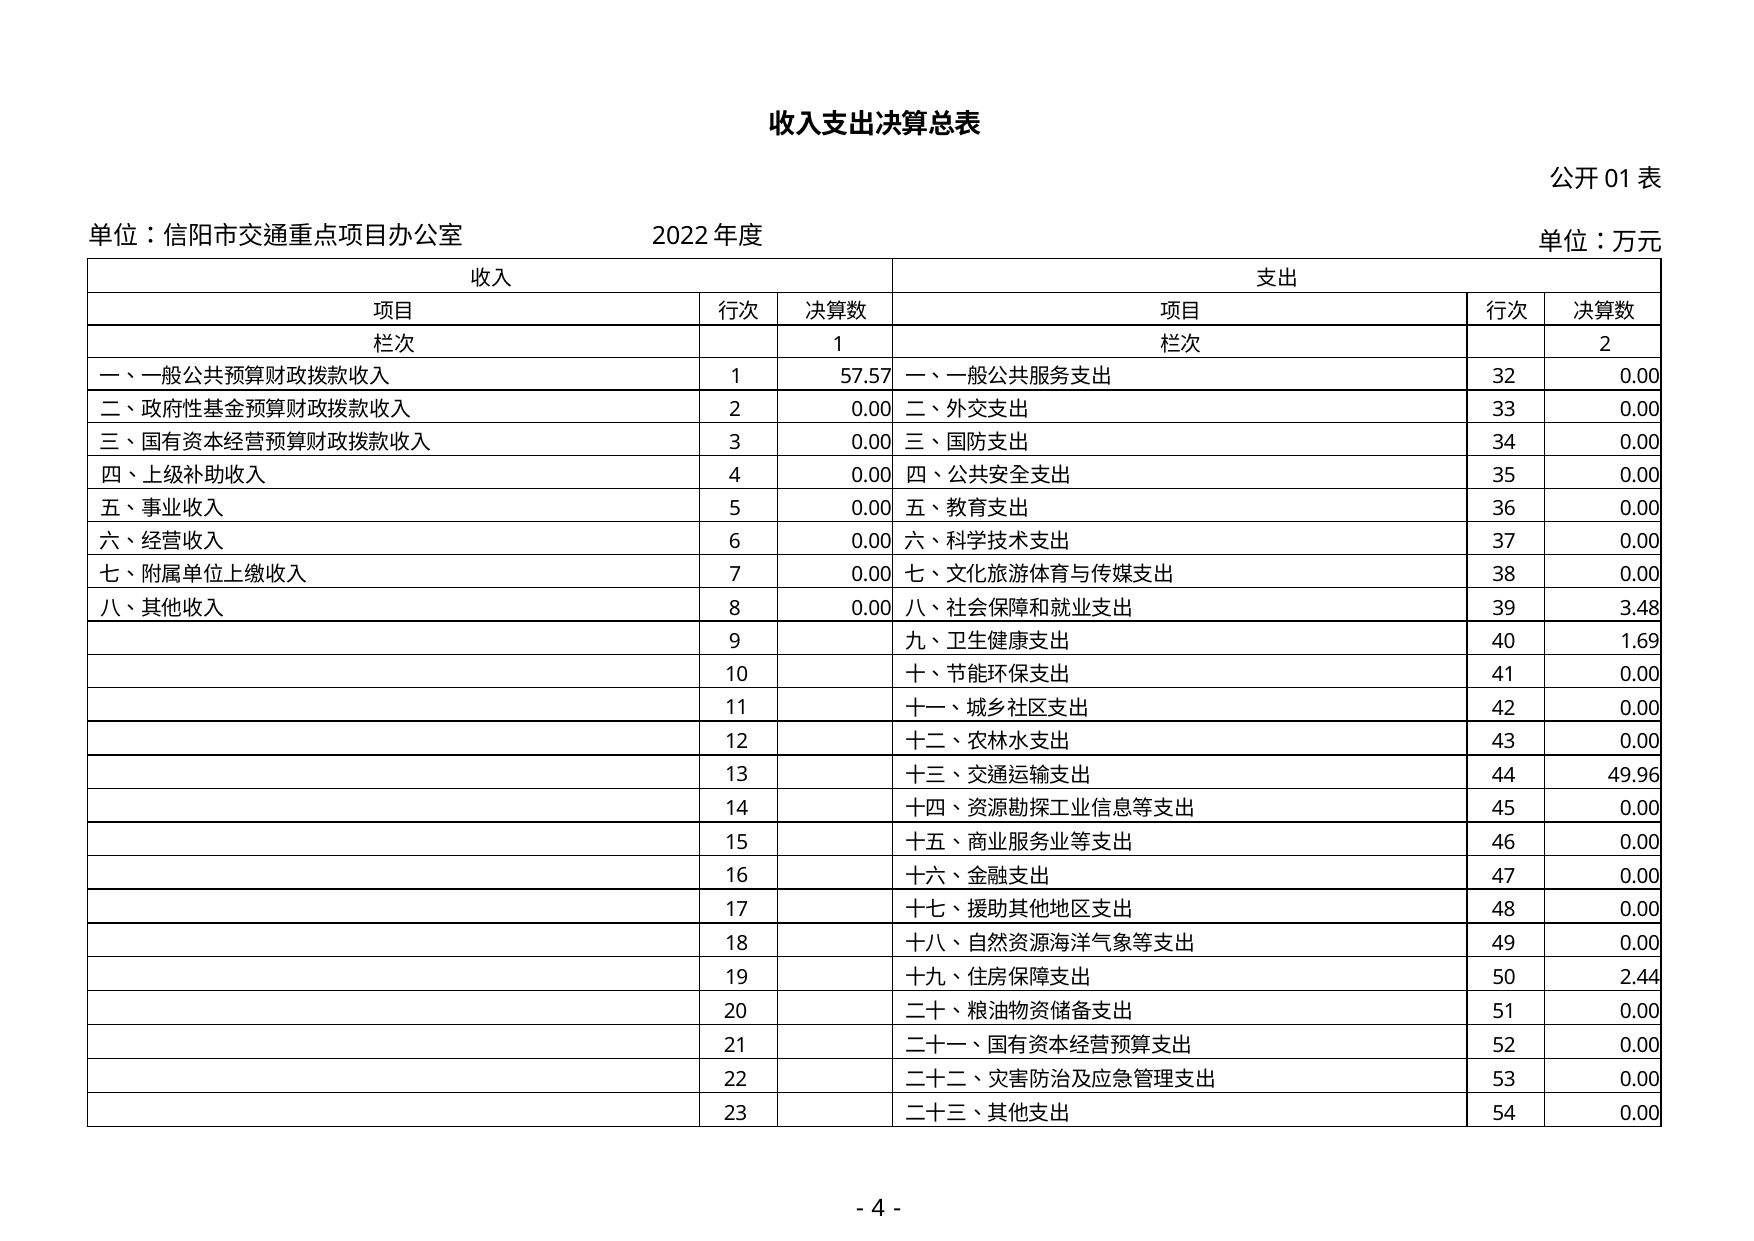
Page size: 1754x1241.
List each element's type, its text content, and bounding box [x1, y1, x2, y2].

table_cell [88, 1093, 699, 1126]
table_cell 43 [1468, 722, 1544, 754]
table_cell 行次 [1468, 293, 1544, 324]
table_cell 三、国防支出 [893, 423, 1466, 455]
text 公开01表 [1539, 174, 1663, 229]
table_cell 栏次 [893, 326, 1466, 356]
table_cell 八、其他收入 [88, 588, 699, 620]
table_cell 0.00 [1545, 823, 1660, 855]
table_cell 3.48 [1545, 588, 1660, 620]
table_cell 4 [700, 456, 777, 488]
table_cell [778, 823, 892, 855]
table_cell 0.00 [1545, 489, 1660, 521]
table_cell 十五、商业服务业等支出 [893, 823, 1466, 855]
table_cell [88, 655, 699, 687]
text 单位：信阳市交通重点项目办公室 2022年度 [89, 224, 1528, 249]
table_cell 45 [1468, 789, 1544, 821]
table_cell 2 [700, 391, 777, 422]
table_cell 42 [1468, 688, 1544, 720]
table_cell 41 [1468, 655, 1544, 687]
table_cell [778, 622, 892, 653]
table_cell 十四、资源勘探工业信息等支出 [893, 789, 1466, 821]
table_cell [88, 789, 699, 821]
table_cell 二十一、国有资本经营预算支出 [893, 1025, 1466, 1058]
table_cell 19 [700, 957, 777, 990]
table_cell [88, 890, 699, 922]
table_cell [778, 789, 892, 821]
table_cell 10 [700, 655, 777, 687]
table_cell 0.00 [1545, 1025, 1660, 1058]
table_cell 项目 [893, 293, 1466, 324]
table_cell [88, 823, 699, 855]
table_cell 决算数 [1545, 293, 1660, 324]
table_cell [778, 890, 892, 922]
table_cell 1.69 [1545, 622, 1660, 653]
table_cell [88, 722, 699, 754]
table_cell 1 [700, 358, 777, 389]
table_cell [778, 957, 892, 990]
table_cell 15 [700, 823, 777, 855]
table_cell 54 [1468, 1093, 1544, 1126]
table_cell 0.00 [778, 555, 892, 587]
table_cell 18 [700, 924, 777, 956]
table_cell 5 [700, 489, 777, 521]
table_cell [88, 1059, 699, 1092]
table_cell 决算数 [778, 293, 892, 324]
table_cell 0.00 [1545, 688, 1660, 720]
table_cell 0.00 [1545, 991, 1660, 1024]
table_cell 53 [1468, 1059, 1544, 1092]
table_cell 十七、援助其他地区支出 [893, 890, 1466, 922]
table_cell 0.00 [778, 588, 892, 620]
table_cell 22 [700, 1059, 777, 1092]
table_cell 三、国有资本经营预算财政拨款收入 [88, 423, 699, 455]
table_cell 2 [1545, 326, 1660, 356]
table_cell 13 [700, 756, 777, 787]
table_cell 十一、城乡社区支出 [893, 688, 1466, 720]
table_cell 50 [1468, 957, 1544, 990]
table_cell 57.57 [778, 358, 892, 389]
table_cell 0.00 [1545, 423, 1660, 455]
table_header 收入 [88, 259, 892, 292]
table_cell 2.44 [1545, 957, 1660, 990]
table_cell 二十、粮油物资储备支出 [893, 991, 1466, 1024]
table_cell 32 [1468, 358, 1544, 389]
table_cell 四、公共安全支出 [893, 456, 1466, 488]
table_cell 36 [1468, 489, 1544, 521]
table_cell 49.96 [1545, 756, 1660, 787]
table_cell 八、社会保障和就业支出 [893, 588, 1466, 620]
table_cell 40 [1468, 622, 1544, 653]
table_cell 47 [1468, 856, 1544, 888]
table_cell 七、附属单位上缴收入 [88, 555, 699, 587]
table_cell 0.00 [1545, 522, 1660, 554]
table_cell 6 [700, 522, 777, 554]
table_cell 0.00 [1545, 456, 1660, 488]
table_cell [778, 924, 892, 956]
table_cell 六、经营收入 [88, 522, 699, 554]
table_cell 3 [700, 423, 777, 455]
table_cell 十八、自然资源海洋气象等支出 [893, 924, 1466, 956]
table_cell [778, 991, 892, 1024]
table_cell [778, 1025, 892, 1058]
table_cell [88, 957, 699, 990]
table_cell 0.00 [1545, 856, 1660, 888]
table_cell 9 [700, 622, 777, 653]
table_cell 0.00 [1545, 655, 1660, 687]
table_cell 38 [1468, 555, 1544, 587]
table_cell 39 [1468, 588, 1544, 620]
table_cell [88, 856, 699, 888]
table_cell 17 [700, 890, 777, 922]
table_cell 12 [700, 722, 777, 754]
table_cell 七、文化旅游体育与传媒支出 [893, 555, 1466, 587]
table_cell 项目 [88, 293, 699, 324]
table_cell [778, 722, 892, 754]
table_cell 11 [700, 688, 777, 720]
table_cell 1 [778, 326, 892, 356]
table_cell 十三、交通运输支出 [893, 756, 1466, 787]
table_cell [88, 622, 699, 653]
table_cell 二十二、灾害防治及应急管理支出 [893, 1059, 1466, 1092]
table_cell 51 [1468, 991, 1544, 1024]
table_cell 0.00 [778, 391, 892, 422]
table_cell [778, 756, 892, 787]
table_header 支出 [893, 259, 1660, 292]
table_cell 16 [700, 856, 777, 888]
table_cell 0.00 [1545, 789, 1660, 821]
table_cell 0.00 [1545, 722, 1660, 754]
table_cell 37 [1468, 522, 1544, 554]
table_cell [88, 756, 699, 787]
table_cell [88, 924, 699, 956]
table_cell 一、一般公共预算财政拨款收入 [88, 358, 699, 389]
table_cell 0.00 [778, 456, 892, 488]
table_cell 栏次 [88, 326, 699, 356]
table_cell [778, 1059, 892, 1092]
table_cell 52 [1468, 1025, 1544, 1058]
table_cell 48 [1468, 890, 1544, 922]
table_cell 20 [700, 991, 777, 1024]
table_cell [88, 688, 699, 720]
table_cell [700, 326, 777, 356]
table_cell [88, 1025, 699, 1058]
table_cell 49 [1468, 924, 1544, 956]
table_cell [1468, 326, 1544, 356]
table_cell 六、科学技术支出 [893, 522, 1466, 554]
table_cell 行次 [700, 293, 777, 324]
table_cell 五、教育支出 [893, 489, 1466, 521]
table_cell 十二、农林水支出 [893, 722, 1466, 754]
table_cell 0.00 [1545, 1059, 1660, 1092]
table_cell 0.00 [1545, 555, 1660, 587]
table_cell 8 [700, 588, 777, 620]
table_cell 44 [1468, 756, 1544, 787]
table_cell 五、事业收入 [88, 489, 699, 521]
table_cell [778, 655, 892, 687]
table_cell 一、一般公共服务支出 [893, 358, 1466, 389]
table_cell 九、卫生健康支出 [893, 622, 1466, 653]
table_cell 0.00 [1545, 890, 1660, 922]
table_cell [778, 688, 892, 720]
text 收入支出决算总表 [768, 107, 1528, 140]
table_cell 二十三、其他支出 [893, 1093, 1466, 1126]
table_cell 0.00 [1545, 924, 1660, 956]
table_cell 46 [1468, 823, 1544, 855]
table_cell 33 [1468, 391, 1544, 422]
table_cell 14 [700, 789, 777, 821]
table_cell 0.00 [1545, 391, 1660, 422]
table_cell [778, 1093, 892, 1126]
table_cell 0.00 [778, 489, 892, 521]
table_cell [778, 856, 892, 888]
table_cell 0.00 [778, 522, 892, 554]
text 单位：万元 [1539, 229, 1663, 255]
table_cell 十六、金融支出 [893, 856, 1466, 888]
table_cell [88, 991, 699, 1024]
table_cell 二、外交支出 [893, 391, 1466, 422]
table_cell 34 [1468, 423, 1544, 455]
table_cell 23 [700, 1093, 777, 1126]
table_cell 21 [700, 1025, 777, 1058]
table_cell 二、政府性基金预算财政拨款收入 [88, 391, 699, 422]
table_cell 十九、住房保障支出 [893, 957, 1466, 990]
table_cell 7 [700, 555, 777, 587]
table_cell 四、上级补助收入 [88, 456, 699, 488]
table_cell 35 [1468, 456, 1544, 488]
table_cell 0.00 [778, 423, 892, 455]
table_cell 0.00 [1545, 358, 1660, 389]
table_cell 0.00 [1545, 1093, 1660, 1126]
table_cell 十、节能环保支出 [893, 655, 1466, 687]
